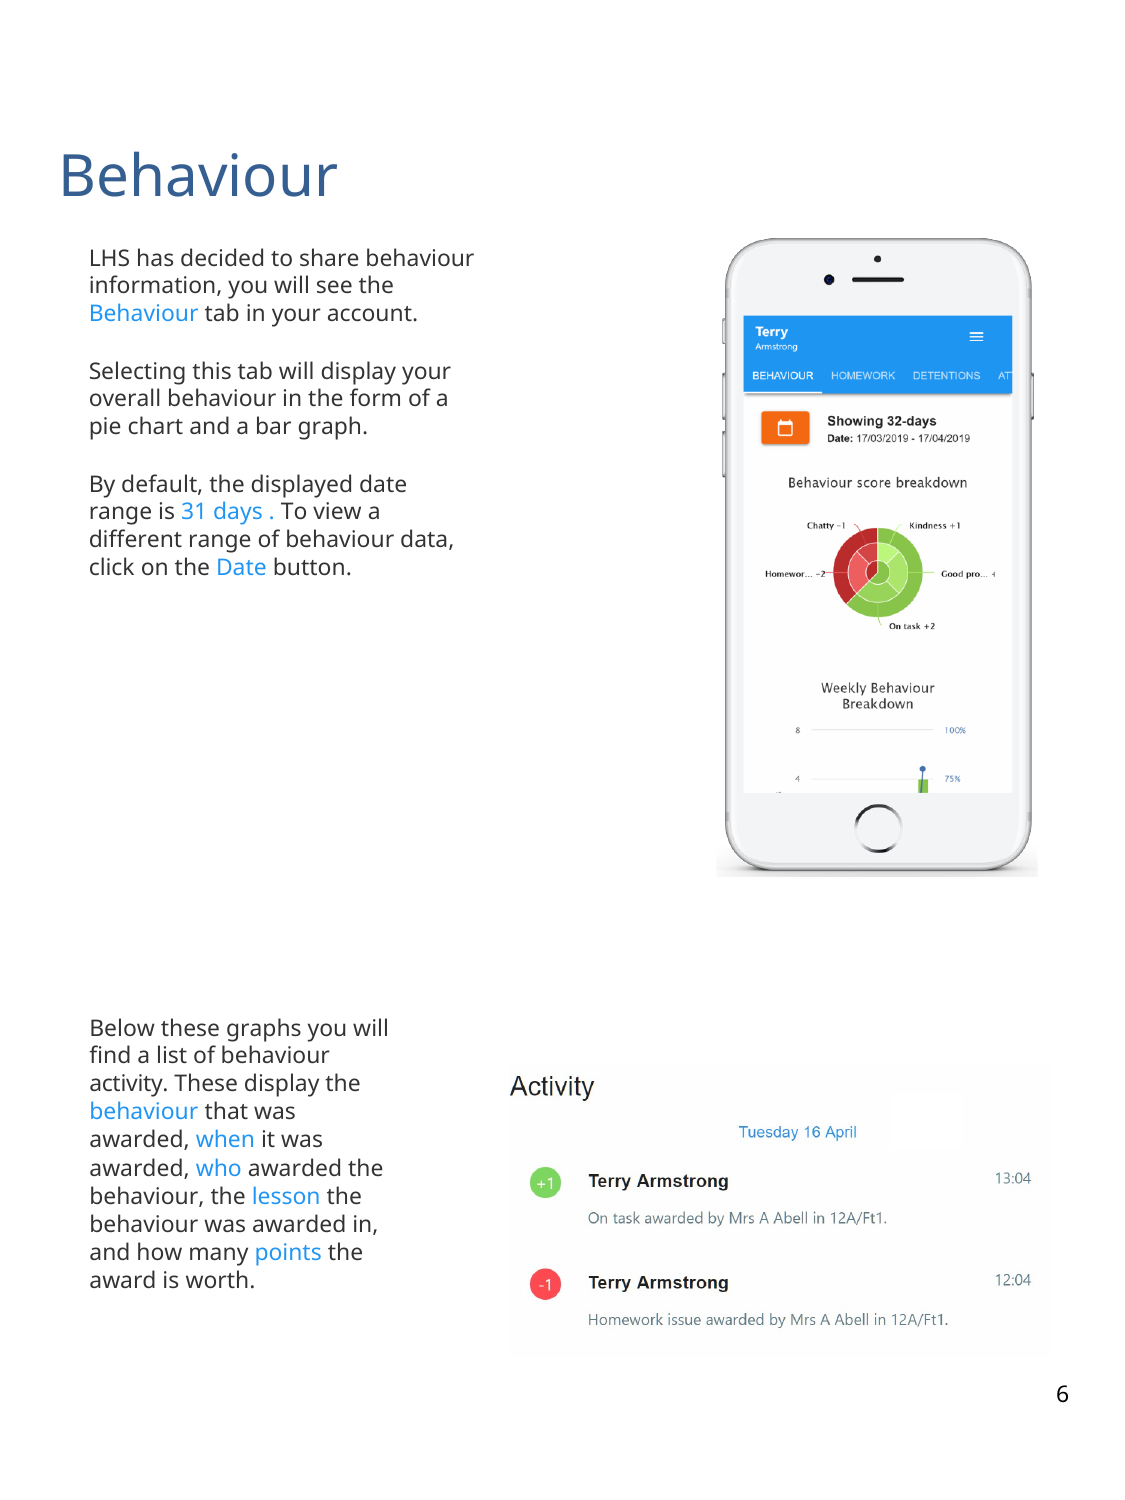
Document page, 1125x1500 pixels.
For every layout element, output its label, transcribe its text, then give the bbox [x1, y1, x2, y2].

text Below these graphs you will find a list of behaviour activity. These display the behaviour that was awarded, when it was awarded, who awarded the behaviour, the lesson the behaviour was awarded in, and how many points the award is worth. [89, 1014, 398, 1295]
text By default, the displayed date range is 31 days . To view a different range of behaviour data, click on the Date button. [88, 470, 475, 582]
subtitle Behaviour [58, 134, 1069, 214]
text LHS has decided to share behaviour information, you will see the Behaviour tab in your account. [88, 244, 483, 329]
text Selecting this tab will display your overall behaviour in the form of a pie chart and a bar graph. [88, 357, 465, 441]
picture [716, 231, 1038, 877]
picture [509, 1064, 1050, 1357]
